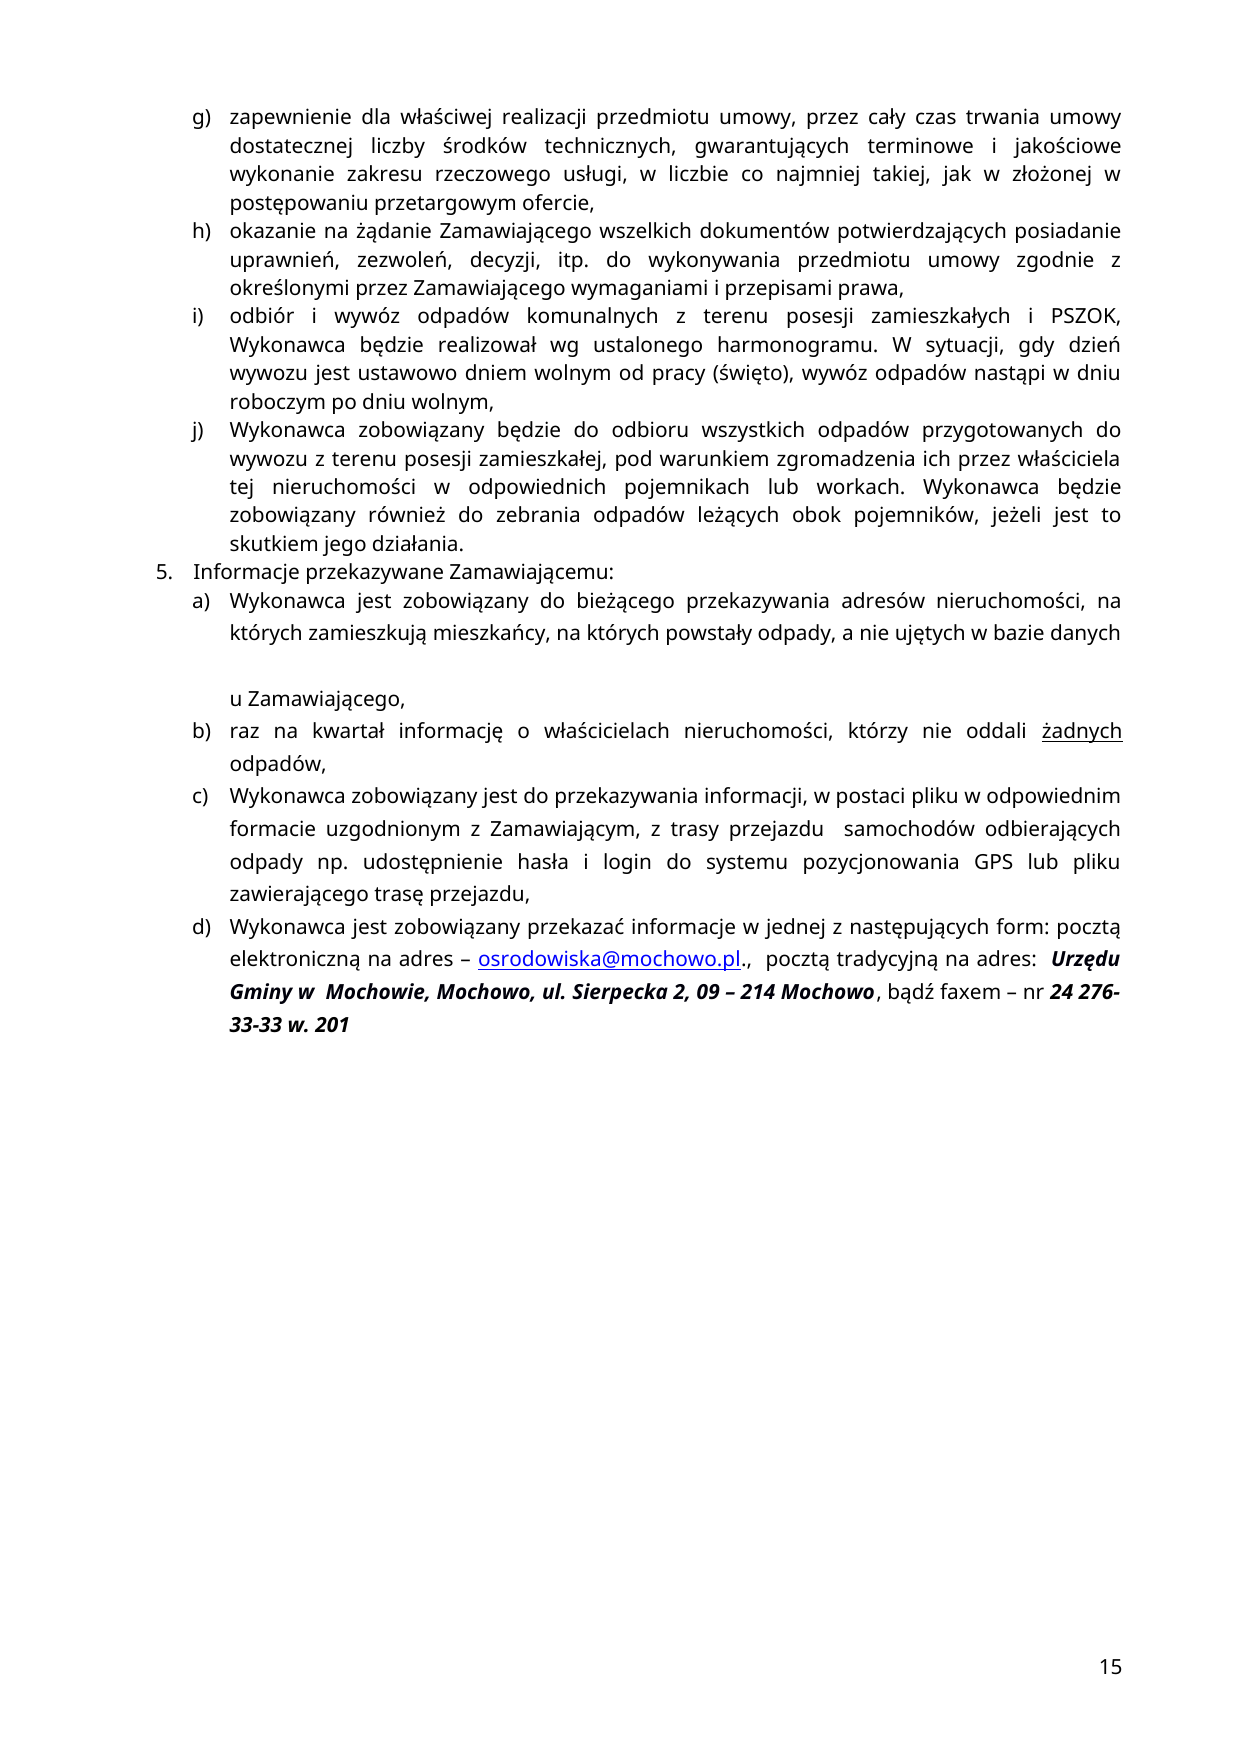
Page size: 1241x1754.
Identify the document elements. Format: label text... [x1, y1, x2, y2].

list okazanie na żądanie Zamawiającego wszelkich dokumentów potwierdzających posiadanie uprawnień, zezwoleń, decyzji, itp. do wykonywania przedmiotu umowy zgodnie z określonymi przez Zamawiającego wymaganiami i przepisami prawa, [192, 216, 1122, 302]
list Wykonawca zobowiązany będzie do odbioru wszystkich odpadów przygotowanych do wywozu z terenu posesji zamieszkałej, pod warunkiem zgromadzenia ich przez właściciela tej nieruchomości w odpowiednich pojemnikach lub workach. Wykonawca będzie zobowiązany również do zebrania odpadów leżących obok pojemników, jeżeli jest to skutkiem jego działania. [192, 415, 1122, 557]
list Wykonawca jest zobowiązany do bieżącego przekazywania adresów nieruchomości, na których zamieszkują mieszkańcy, na których powstały odpady, a nie ujętych w bazie danych u Zamawiającego, [192, 586, 1122, 712]
list raz na kwartał informację o właścicielach nieruchomości, którzy nie oddali żadnych odpadów, [192, 716, 1122, 777]
list Wykonawca zobowiązany jest do przekazywania informacji, w postaci pliku w odpowiednim formacie uzgodnionym z Zamawiającym, z trasy przejazdu samochodów odbierających odpady np. udostępnienie hasła i login do systemu pozycjonowania GPS lub pliku zawierającego trasę przejazdu, [192, 782, 1122, 908]
list Wykonawca jest zobowiązany przekazać informacje w jednej z następujących form: pocztą elektroniczną na adres – osrodowiska@mochowo.pl., pocztą tradycyjną na adres: Urzędu Gminy w Mochowie, Mochowo, ul. Sierpecka 2, 09 – 214 Mochowo, bądź faxem – nr 24 276-33-33 w. 201 [192, 912, 1122, 1038]
list Informacje przekazywane Zamawiającemu: [156, 557, 1122, 586]
list zapewnienie dla właściwej realizacji przedmiotu umowy, przez cały czas trwania umowy dostatecznej liczby środków technicznych, gwarantujących terminowe i jakościowe wykonanie zakresu rzeczowego usługi, w liczbie co najmniej takiej, jak w złożonej w postępowaniu przetargowym ofercie, [192, 102, 1122, 216]
list odbiór i wywóz odpadów komunalnych z terenu posesji zamieszkałych i PSZOK, Wykonawca będzie realizował wg ustalonego harmonogramu. W sytuacji, gdy dzień wywozu jest ustawowo dniem wolnym od pracy (święto), wywóz odpadów nastąpi w dniu roboczym po dniu wolnym, [192, 302, 1122, 415]
